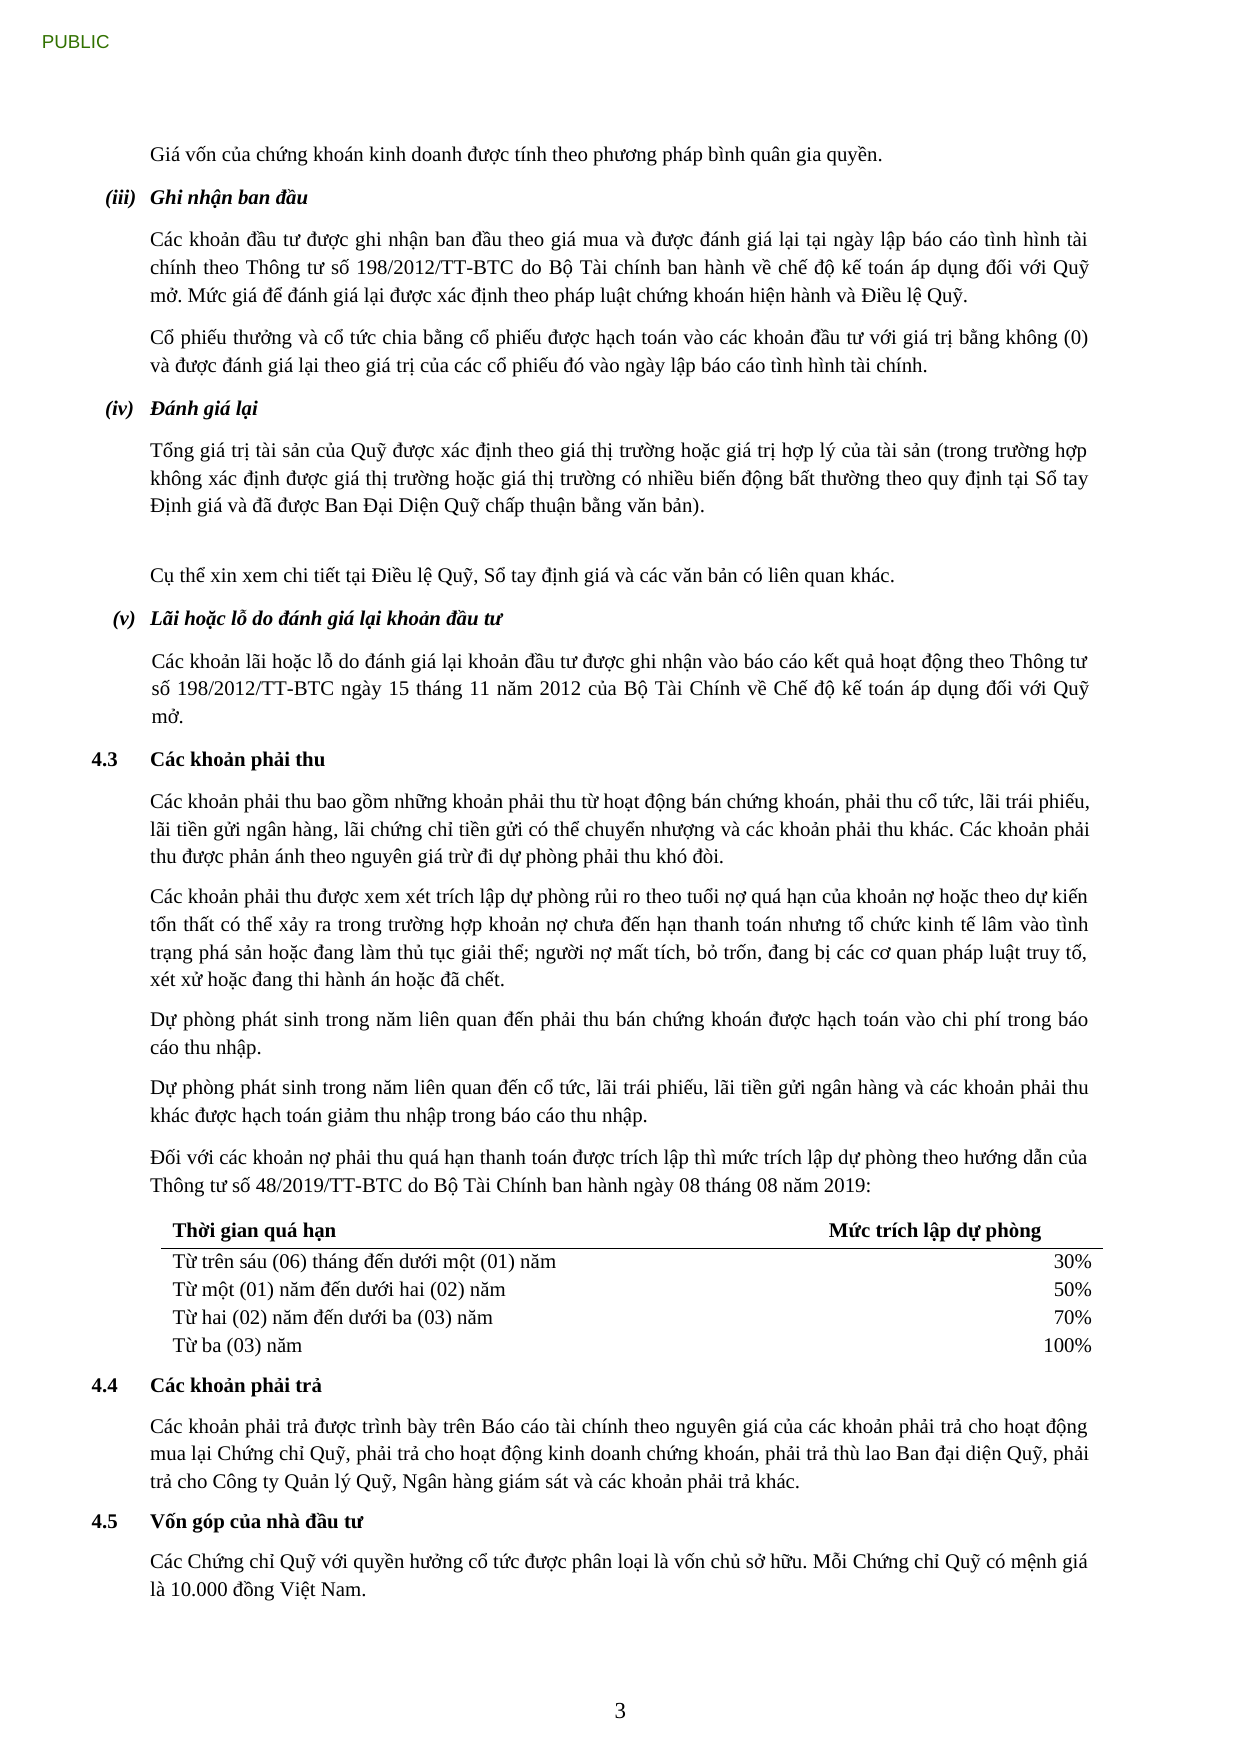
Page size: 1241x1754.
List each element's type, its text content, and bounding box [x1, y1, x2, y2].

list Giá vốn của chứng khoán kinh doanh được tính theo phương pháp bình quân gia quyền. [150, 142, 1117, 166]
table_cell Từ ba (03) năm [161, 1333, 817, 1361]
text Các khoản phải thu bao gồm những khoản phải thu từ hoạt động bán chứng khoán, phải thu cổ tức, lãi trái phiếu, lãi tiền gửi ngân hàng, lãi chứng chỉ tiền gửi có thể chuyển nhượng và các khoản phải thu khác. Các khoản phải thu được phản ánh theo nguyên giá trừ đi dự phòng phải thu khó đòi. [150, 789, 1090, 868]
list Lãi hoặc lỗ do đánh giá lại khoản đầu tư [112, 606, 1090, 630]
table_cell 50% [818, 1277, 1103, 1305]
text Các khoản đầu tư được ghi nhận ban đầu theo giá mua và được đánh giá lại tại ngày lập báo cáo tình hình tài chính theo Thông tư số 198/2012/TT-BTC do Bộ Tài chính ban hành về chế độ kế toán áp dụng đối với Quỹ mở. Mức giá để đánh giá lại được xác định theo pháp luật chứng khoán hiện hành và Điều lệ Quỹ. [150, 227, 1090, 307]
list Tổng giá trị tài sản của Quỹ được xác định theo giá thị trường hoặc giá trị hợp lý của tài sản (trong trường hợp không xác định được giá thị trường hoặc giá thị trường có nhiều biến động bất thường theo quy định tại Sổ tay Định giá và đã được Ban Đại Diện Quỹ chấp thuận bằng văn bản). [150, 438, 1090, 517]
list Vốn góp của nhà đầu tư [91, 1509, 1090, 1533]
table_cell Từ trên sáu (06) tháng đến dưới một (01) năm [161, 1249, 817, 1277]
list Các khoản phải thu [91, 746, 1090, 771]
table_cell 30% [818, 1249, 1103, 1277]
list Ghi nhận ban đầu [105, 185, 1090, 209]
table_cell 70% [818, 1305, 1103, 1333]
text Các khoản phải thu được xem xét trích lập dự phòng rủi ro theo tuổi nợ quá hạn của khoản nợ hoặc theo dự kiến tổn thất có thể xảy ra trong trường hợp khoản nợ chưa đến hạn thanh toán nhưng tổ chức kinh tế lâm vào tình trạng phá sản hoặc đang làm thủ tục giải thể; người nợ mất tích, bỏ trốn, đang bị các cơ quan pháp luật truy tố, xét xử hoặc đang thi hành án hoặc đã chết. [150, 884, 1090, 991]
text Các Chứng chỉ Quỹ với quyền hưởng cổ tức được phân loại là vốn chủ sở hữu. Mỗi Chứng chỉ Quỹ có mệnh giá là 10.000 đồng Việt Nam. [150, 1549, 1090, 1601]
text Cổ phiếu thưởng và cổ tức chia bằng cổ phiếu được hạch toán vào các khoản đầu tư với giá trị bằng không (0) và được đánh giá lại theo giá trị của các cổ phiếu đó vào ngày lập báo cáo tình hình tài chính. [150, 325, 1090, 377]
text Dự phòng phát sinh trong năm liên quan đến cổ tức, lãi trái phiếu, lãi tiền gửi ngân hàng và các khoản phải thu khác được hạch toán giảm thu nhập trong báo cáo thu nhập. [150, 1075, 1090, 1127]
list Đánh giá lại [105, 395, 1090, 419]
table_cell Từ một (01) năm đến dưới hai (02) năm [161, 1277, 817, 1305]
text Các khoản phải trả được trình bày trên Báo cáo tài chính theo nguyên giá của các khoản phải trả cho hoạt động mua lại Chứng chỉ Quỹ, phải trả cho hoạt động kinh doanh chứng khoán, phải trả thù lao Ban đại diện Quỹ, phải trả cho Công ty Quản lý Quỹ, Ngân hàng giám sát và các khoản phải trả khác. [150, 1413, 1090, 1493]
text Dự phòng phát sinh trong năm liên quan đến phải thu bán chứng khoán được hạch toán vào chi phí trong báo cáo thu nhập. [150, 1007, 1090, 1059]
table_header Thời gian quá hạn [161, 1215, 817, 1248]
table_cell Từ hai (02) năm đến dưới ba (03) năm [161, 1305, 817, 1333]
text Các khoản lãi hoặc lỗ do đánh giá lại khoản đầu tư được ghi nhận vào báo cáo kết quả hoạt động theo Thông tư số 198/2012/TT-BTC ngày 15 tháng 11 năm 2012 của Bộ Tài Chính về Chế độ kế toán áp dụng đối với Quỹ mở. [151, 649, 1090, 728]
list Cụ thể xin xem chi tiết tại Điều lệ Quỹ, Sổ tay định giá và các văn bản có liên quan khác. [150, 563, 1090, 587]
table_header Mức trích lập dự phòng [818, 1215, 1103, 1248]
list Các khoản phải trả [91, 1373, 1090, 1397]
text Đối với các khoản nợ phải thu quá hạn thanh toán được trích lập thì mức trích lập dự phòng theo hướng dẫn của Thông tư số 48/2019/TT-BTC do Bộ Tài Chính ban hành ngày 08 tháng 08 năm 2019: [150, 1145, 1090, 1197]
table_cell 100% [818, 1333, 1103, 1361]
